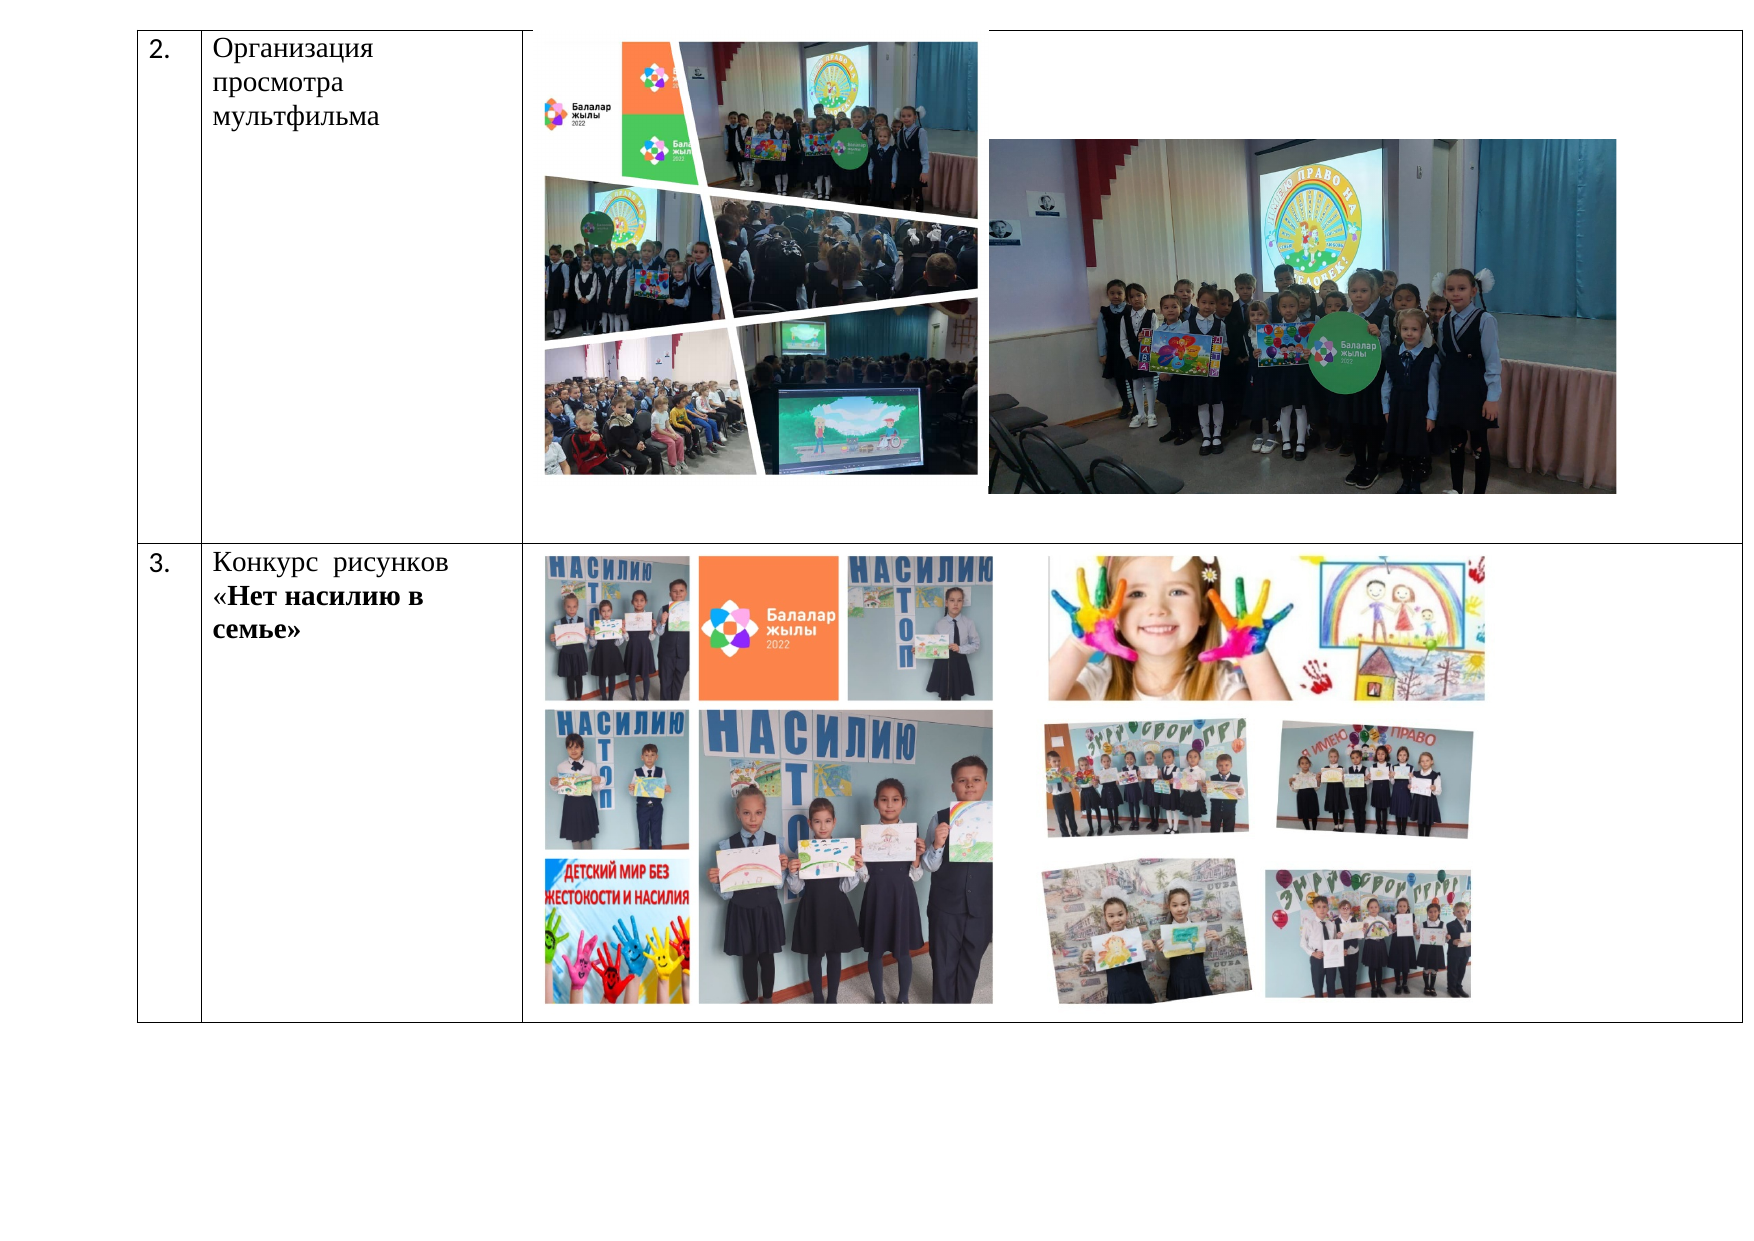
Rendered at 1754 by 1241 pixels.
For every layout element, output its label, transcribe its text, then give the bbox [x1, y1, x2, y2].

table_cell 2. [138, 31, 201, 543]
picture [533, 544, 1004, 1015]
table_cell 3. [138, 544, 201, 1022]
table_cell [523, 544, 1742, 1022]
picture [1025, 544, 1496, 1015]
picture [533, 30, 1617, 494]
table_cell [523, 31, 1742, 543]
table_cell Конкурс рисунков «Нет насилию в семье» [202, 544, 522, 1022]
table_cell Организация просмотра мультфильма [202, 31, 522, 543]
